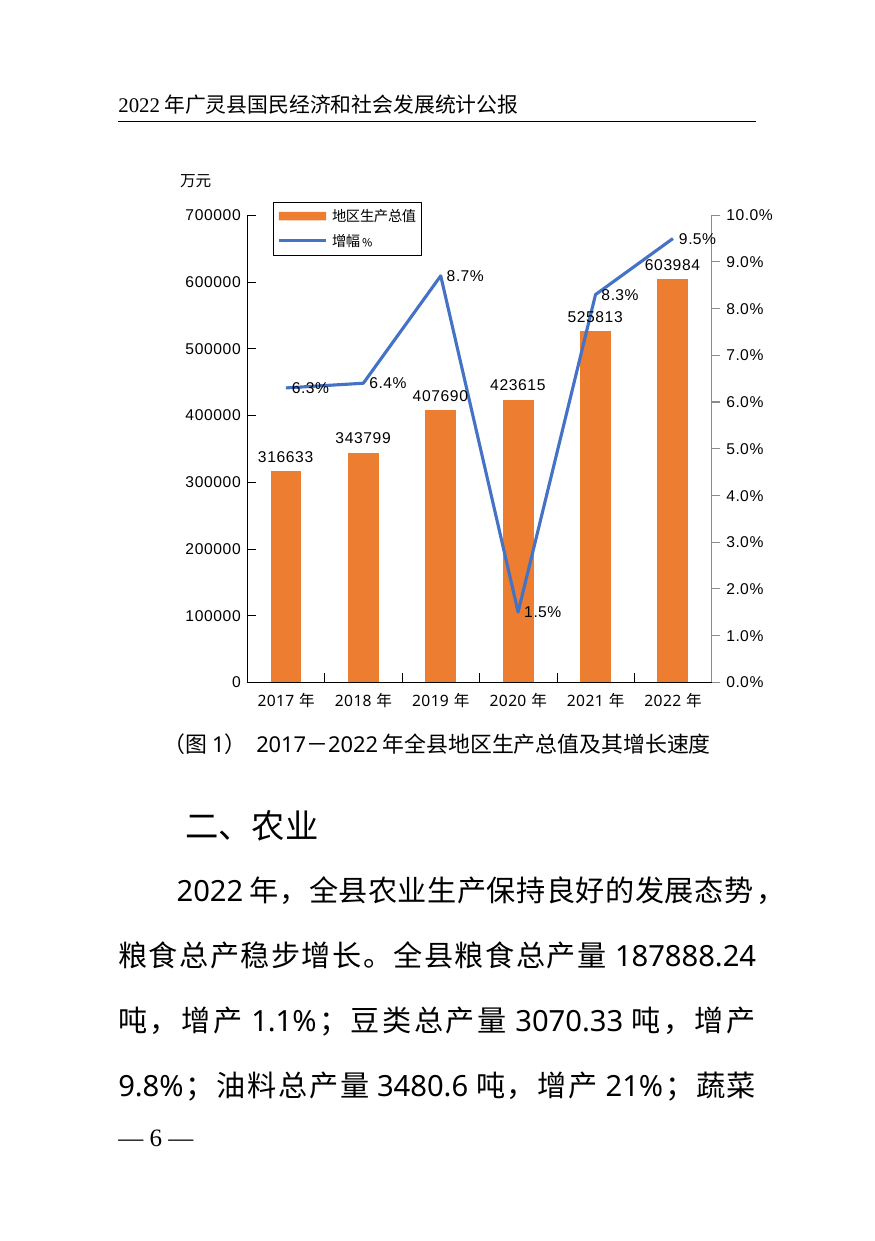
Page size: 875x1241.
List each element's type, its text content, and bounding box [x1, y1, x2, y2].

subtitle 二、农业 [118, 791, 756, 856]
text （图1） 2017－2022年全县地区生产总值及其增长速度 [118, 141, 756, 759]
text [118, 856, 756, 1116]
